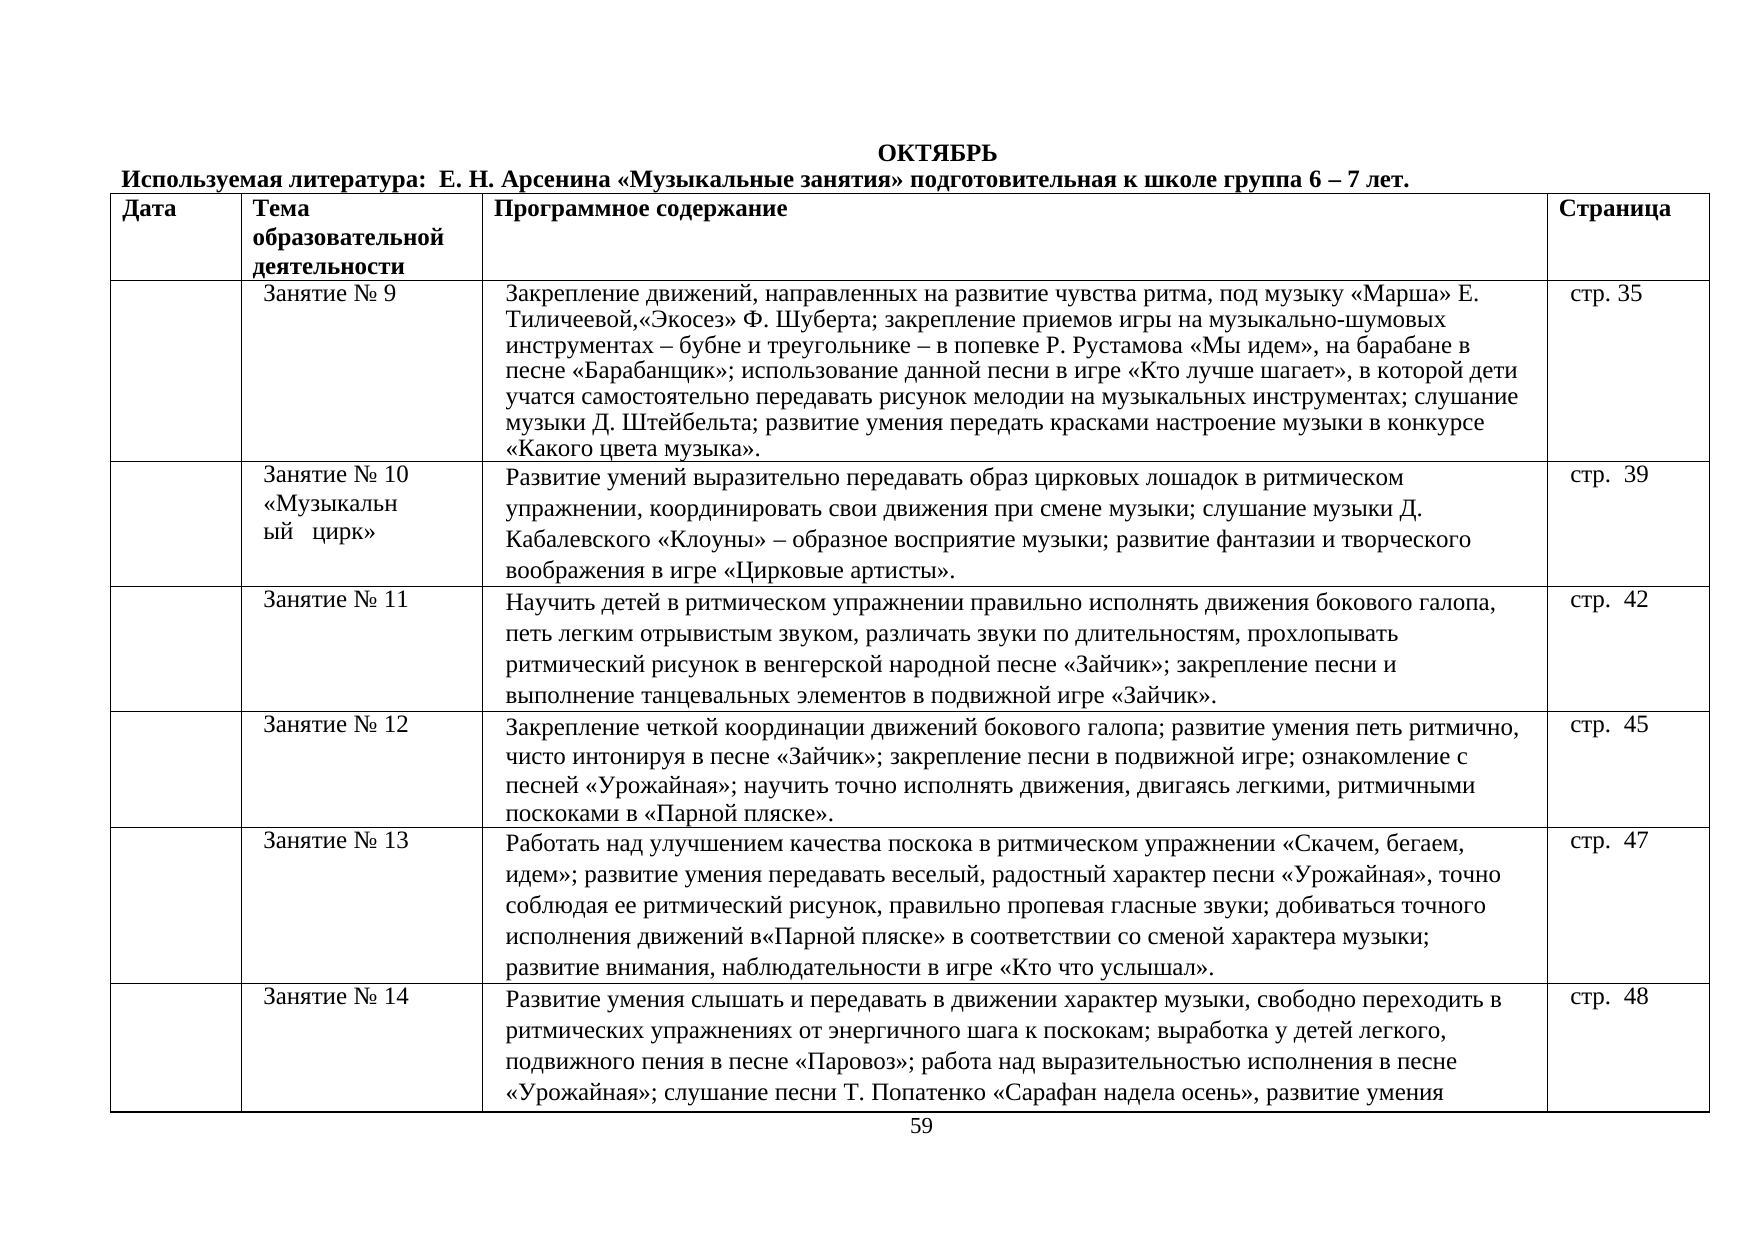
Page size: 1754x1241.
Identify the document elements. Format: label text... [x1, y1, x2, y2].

table_cell стр. 39 [1548, 462, 1709, 586]
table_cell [483, 984, 1547, 1111]
table_cell стр. 42 [1548, 587, 1709, 711]
text Используемая литература: Е. Н. Арсенина «Музыкальные занятия» подготовительная к школе группа 6 – 7 лет. [121, 166, 1754, 192]
table_cell Развитие умений выразительно передавать образ цирковых лошадок в ритмическом упражнении, координировать свои движения при смене музыки; слушание музыки Д. Кабалевского «Клоуны» – образное восприятие музыки; развитие фантазии и творческого воображения в игре «Цирковые артисты». [483, 462, 1547, 586]
table_cell [111, 281, 241, 461]
table_cell Закрепление движений, направленных на развитие чувства ритма, под музыку «Марша» Е. Тиличеевой,«Экосез» Ф. Шуберта; закрепление приемов игры на музыкально-шумовых инструментах – бубне и треугольнике – в попевке Р. Рустамова «Мы идем», на барабане в песне «Барабанщик»; использование данной песни в игре «Кто лучше шагает», в которой дети учатся самостоятельно передавать рисунок мелодии на музыкальных инструментах; слушание музыки Д. Штейбельта; развитие умения передать красками настроение музыки в конкурсе «Какого цвета музыка». [483, 281, 1547, 461]
table_cell стр. 35 [1548, 281, 1709, 461]
table_header Страница [1548, 194, 1709, 280]
table_cell Занятие № 13 [242, 828, 482, 983]
table_cell Закрепление четкой координации движений бокового галопа; развитие умения петь ритмично, чисто интонируя в песне «Зайчик»; закрепление песни в подвижной игре; ознакомление с песней «Урожайная»; научить точно исполнять движения, двигаясь легкими, ритмичными поскоками в «Парной пляске». [483, 712, 1547, 827]
text ОКТЯБРЬ [121, 141, 1754, 166]
table_header Программное содержание [483, 194, 1547, 280]
table_cell Занятие № 10 «Музыкальный цирк» [242, 462, 482, 586]
table_cell [111, 984, 241, 1111]
table_header Дата [111, 194, 241, 280]
table_cell [111, 828, 241, 983]
table_header Тема образовательной деятельности [242, 194, 482, 280]
table_cell [111, 587, 241, 711]
table_cell Занятие № 11 [242, 587, 482, 711]
table_cell Научить детей в ритмическом упражнении правильно исполнять движения бокового галопа, петь легким отрывистым звуком, различать звуки по длительностям, прохлопывать ритмический рисунок в венгерской народной песне «Зайчик»; закрепление песни и выполнение танцевальных элементов в подвижной игре «Зайчик». [483, 587, 1547, 711]
table_cell стр. 48 [1548, 984, 1709, 1111]
table_cell Занятие № 9 [242, 281, 482, 461]
table_cell стр. 47 [1548, 828, 1709, 983]
table_cell [111, 712, 241, 827]
table_cell Занятие № 12 [242, 712, 482, 827]
table_cell Работать над улучшением качества поскока в ритмическом упражнении «Скачем, бегаем, идем»; развитие умения передавать веселый, радостный характер песни «Урожайная», точно соблюдая ее ритмический рисунок, правильно пропевая гласные звуки; добиваться точного исполнения движений в«Парной пляске» в соответствии со сменой характера музыки; развитие внимания, наблюдательности в игре «Кто что услышал». [483, 828, 1547, 983]
table_cell [111, 462, 241, 586]
table_cell Занятие № 14 [242, 984, 482, 1111]
table_cell стр. 45 [1548, 712, 1709, 827]
